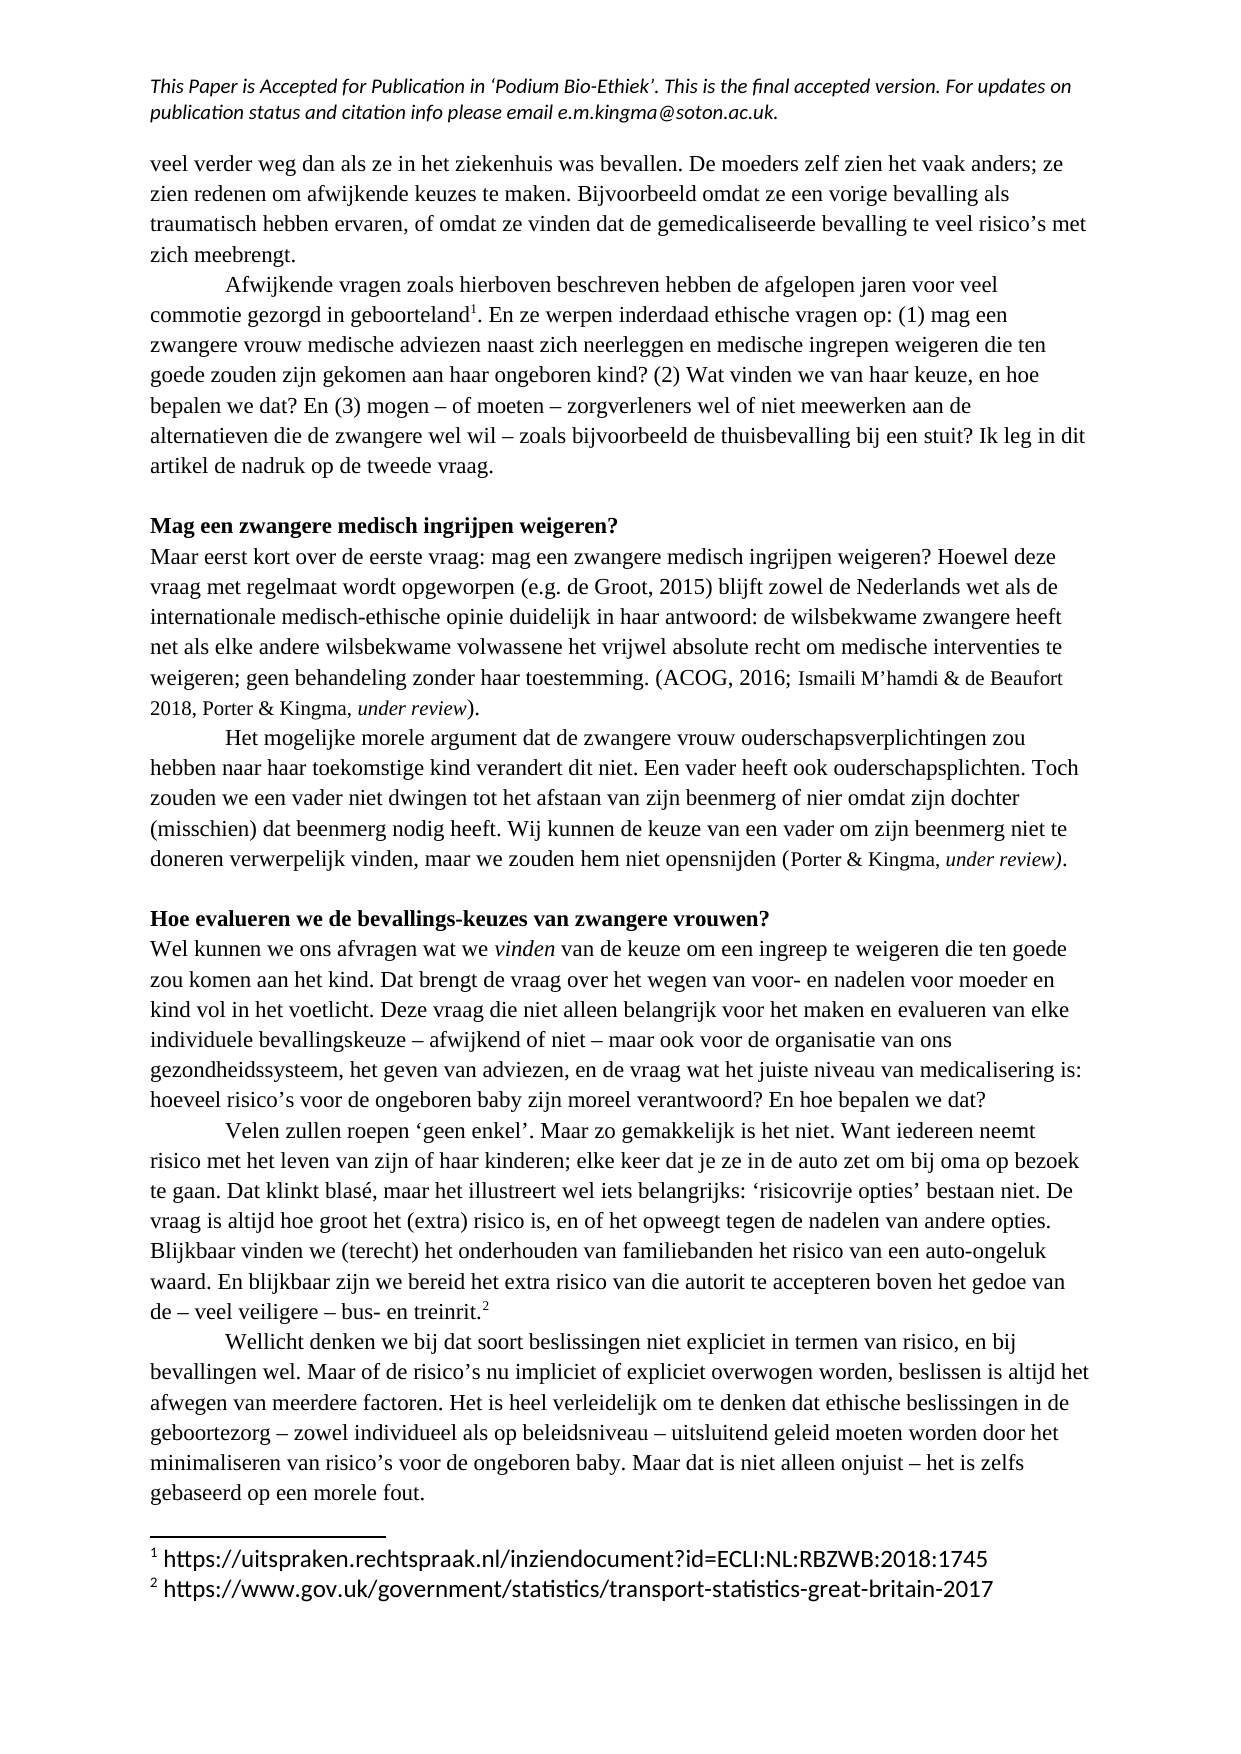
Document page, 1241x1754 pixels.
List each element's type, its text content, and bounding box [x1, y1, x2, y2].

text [150, 150, 1090, 267]
text Velen zullen roepen ‘geen enkel’. Maar zo gemakkelijk is het niet. Want iedereen neemt risico met het leven van zijn of haar kinderen; elke keer dat je ze in de auto zet om bij oma op bezoek te gaan. Dat klinkt blasé, maar het illustreert wel iets belangrijks: ‘risicovrije opties’ bestaan niet. De vraag is altijd hoe groot het (extra) risico is, en of het opweegt tegen de nadelen van andere opties. Blijkbaar vinden we (terecht) het onderhouden van familiebanden het risico van een auto-ongeluk waard. En blijkbaar zijn we bereid het extra risico van die autorit te accepteren boven het gedoe van de – veel veiligere – bus- en treinrit. [150, 1117, 1090, 1324]
text Wel kunnen we ons afvragen wat we vinden van de keuze om een ingreep te weigeren die ten goede zou komen aan het kind. Dat brengt de vraag over het wegen van voor- en nadelen voor moeder en kind vol in het voetlicht. Deze vraag die niet alleen belangrijk voor het maken en evalueren van elke individuele bevallingskeuze – afwijkend of niet – maar ook voor de organisatie van ons gezondheidssysteem, het geven van adviezen, en de vraag wat het juiste niveau van medicalisering is: hoeveel risico’s voor de ongeboren baby zijn moreel verantwoord? En hoe bepalen we dat? [150, 935, 1090, 1113]
text Hoe evalueren we de bevallings-keuzes van zwangere vrouwen? [150, 905, 1090, 932]
text Afwijkende vragen zoals hierboven beschreven hebben de afgelopen jaren voor veel commotie gezorgd in geboorteland. En ze werpen inderdaad ethische vragen op: (1) mag een zwangere vrouw medische adviezen naast zich neerleggen en medische ingrepen weigeren die ten goede zouden zijn gekomen aan haar ongeboren kind? (2) Wat vinden we van haar keuze, en hoe bepalen we dat? En (3) mogen – of moeten – zorgverleners wel of niet meewerken aan de alternatieven die de zwangere wel wil – zoals bijvoorbeeld de thuisbevalling bij een stuit? Ik leg in dit artikel de nadruk op de tweede vraag. [150, 271, 1090, 478]
text Het mogelijke morele argument dat de zwangere vrouw ouderschapsverplichtingen zou hebben naar haar toekomstige kind verandert dit niet. Een vader heeft ook ouderschapsplichten. Toch zouden we een vader niet dwingen tot het afstaan van zijn beenmerg of nier omdat zijn dochter (misschien) dat beenmerg nodig heeft. Wij kunnen de keuze van een vader om zijn beenmerg niet te doneren verwerpelijk vinden, maar we zouden hem niet opensnijden (Porter & Kingma, under review). [150, 724, 1090, 871]
text Wellicht denken we bij dat soort beslissingen niet expliciet in termen van risico, en bij bevallingen wel. Maar of de risico’s nu impliciet of expliciet overwogen worden, beslissen is altijd het afwegen van meerdere factoren. Het is heel verleidelijk om te denken dat ethische beslissingen in de geboortezorg – zowel individueel als op beleidsniveau – uitsluitend geleid moeten worden door het minimaliseren van risico’s voor de ongeboren baby. Maar dat is niet alleen onjuist – het is zelfs gebaseerd op een morele fout. [150, 1328, 1090, 1506]
text Mag een zwangere medisch ingrijpen weigeren? [150, 512, 1090, 539]
text Maar eerst kort over de eerste vraag: mag een zwangere medisch ingrijpen weigeren? Hoewel deze vraag met regelmaat wordt opgeworpen (e.g. de Groot, 2015) blijft zowel de Nederlands wet als de internationale medisch-ethische opinie duidelijk in haar antwoord: de wilsbekwame zwangere heeft net als elke andere wilsbekwame volwassene het vrijwel absolute recht om medische interventies te weigeren; geen behandeling zonder haar toestemming. (ACOG, 2016; Ismaili M’hamdi & de Beaufort 2018, Porter & Kingma, under review). [150, 543, 1090, 720]
